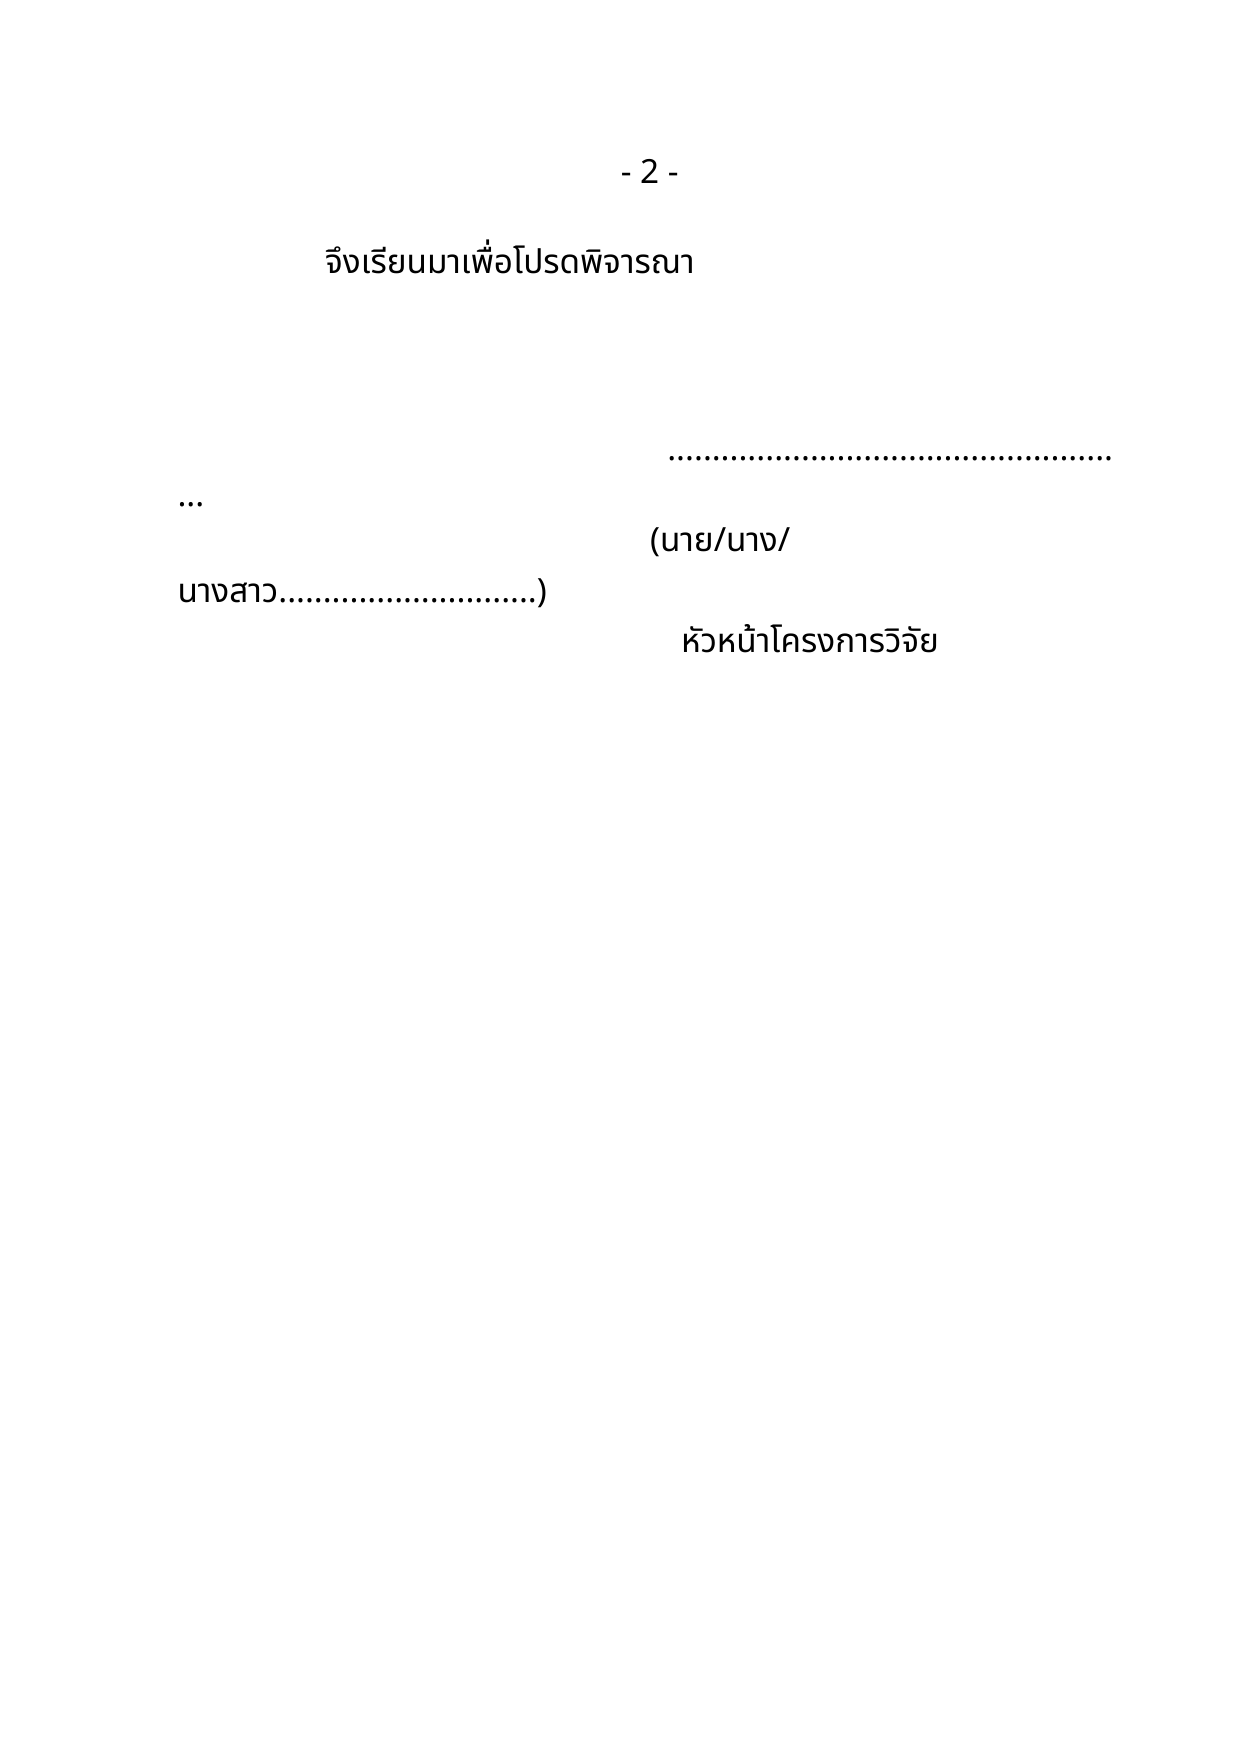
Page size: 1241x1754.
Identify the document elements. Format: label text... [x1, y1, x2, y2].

text หัวหน้าโครงการวิจัย [177, 617, 1122, 668]
text (นาย/นาง/นางสาว.............................) [177, 516, 1122, 617]
text จึงเรียนมาเพื่อโปรดพิจารณา [177, 238, 1122, 289]
text ..................................................... [177, 425, 1122, 516]
